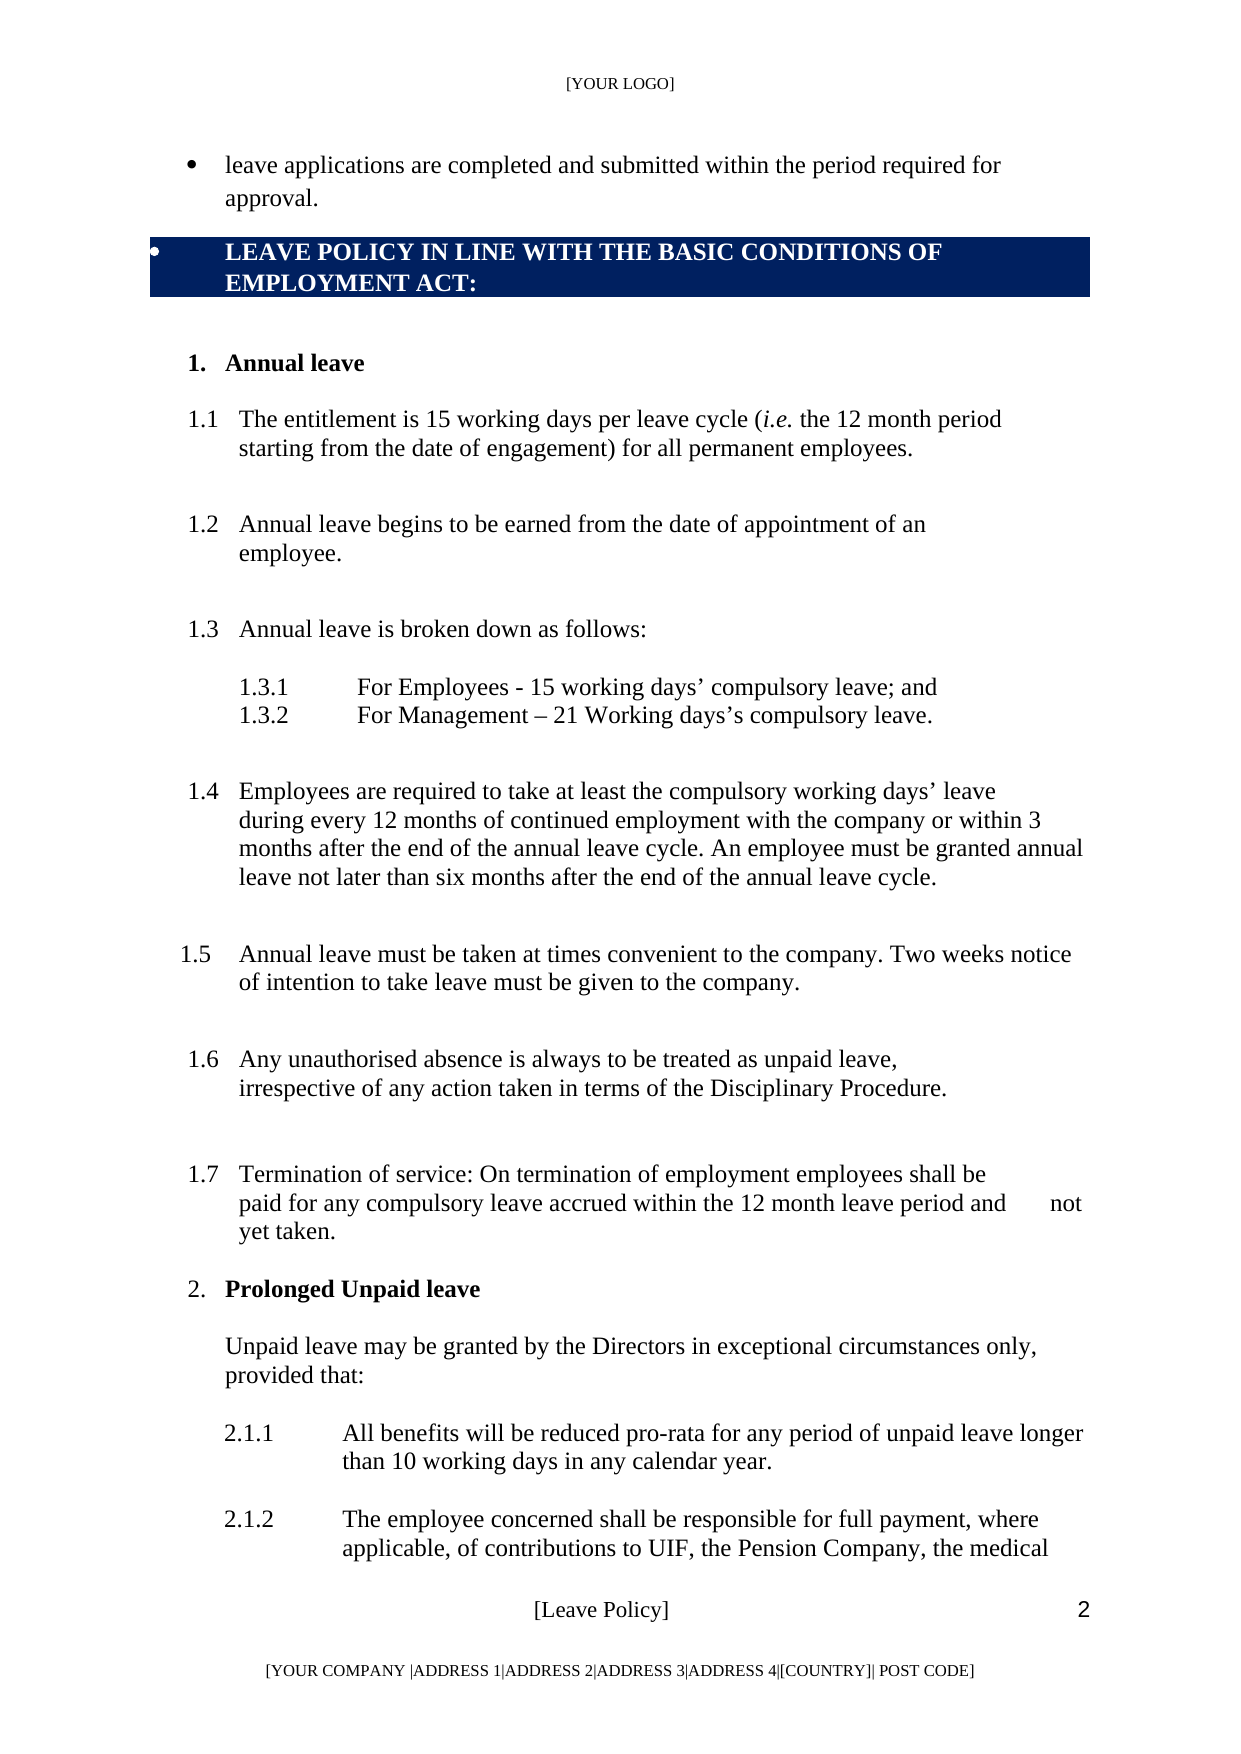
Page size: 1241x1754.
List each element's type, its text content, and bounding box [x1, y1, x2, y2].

list For Management – 21 Working days’s compulsory leave. [239, 700, 1084, 729]
list Termination of service: On termination of employment employees shall be [187, 1159, 1084, 1188]
text paid for any compulsory leave accrued within the 12 month leave period and not yet taken. [187, 1188, 1084, 1245]
list Annual leave [187, 348, 1084, 376]
text employee. [187, 538, 1084, 566]
list For Employees - 15 working days’ compulsory leave; and [239, 672, 1084, 700]
list The entitlement is 15 working days per leave cycle (i.e. the 12 month period [187, 404, 1084, 433]
list LEAVE POLICY IN LINE WITH THE BASIC CONDITIONS OF EMPLOYMENT ACT: [150, 237, 1090, 297]
text during every 12 months of continued employment with the company or within 3 months after the end of the annual leave cycle. An employee must be granted annual leave not later than six months after the end of the annual leave cycle. [239, 805, 1084, 891]
list Prolonged Unpaid leave [187, 1274, 1084, 1303]
text Unpaid leave may be granted by the Directors in exceptional circumstances only, provided that: [225, 1331, 1084, 1389]
list Annual leave must be taken at times convenient to the company. Two weeks notice of intention to take leave must be given to the company. [179, 939, 1084, 996]
list Annual leave is broken down as follows: [187, 614, 1084, 643]
list All benefits will be reduced pro-rata for any period of unpaid leave longer than 10 working days in any calendar year. [224, 1418, 1084, 1475]
text irrespective of any action taken in terms of the Disciplinary Procedure. [187, 1073, 1084, 1101]
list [224, 1504, 1084, 1561]
text starting from the date of engagement) for all permanent employees. [187, 433, 1084, 462]
list Annual leave begins to be earned from the date of appointment of an [187, 509, 1084, 538]
list Employees are required to take at least the compulsory working days’ leave [187, 776, 1084, 805]
list Any unauthorised absence is always to be treated as unpaid leave, [187, 1044, 1084, 1073]
list leave applications are completed and submitted within the period required for approval. [187, 150, 1090, 212]
